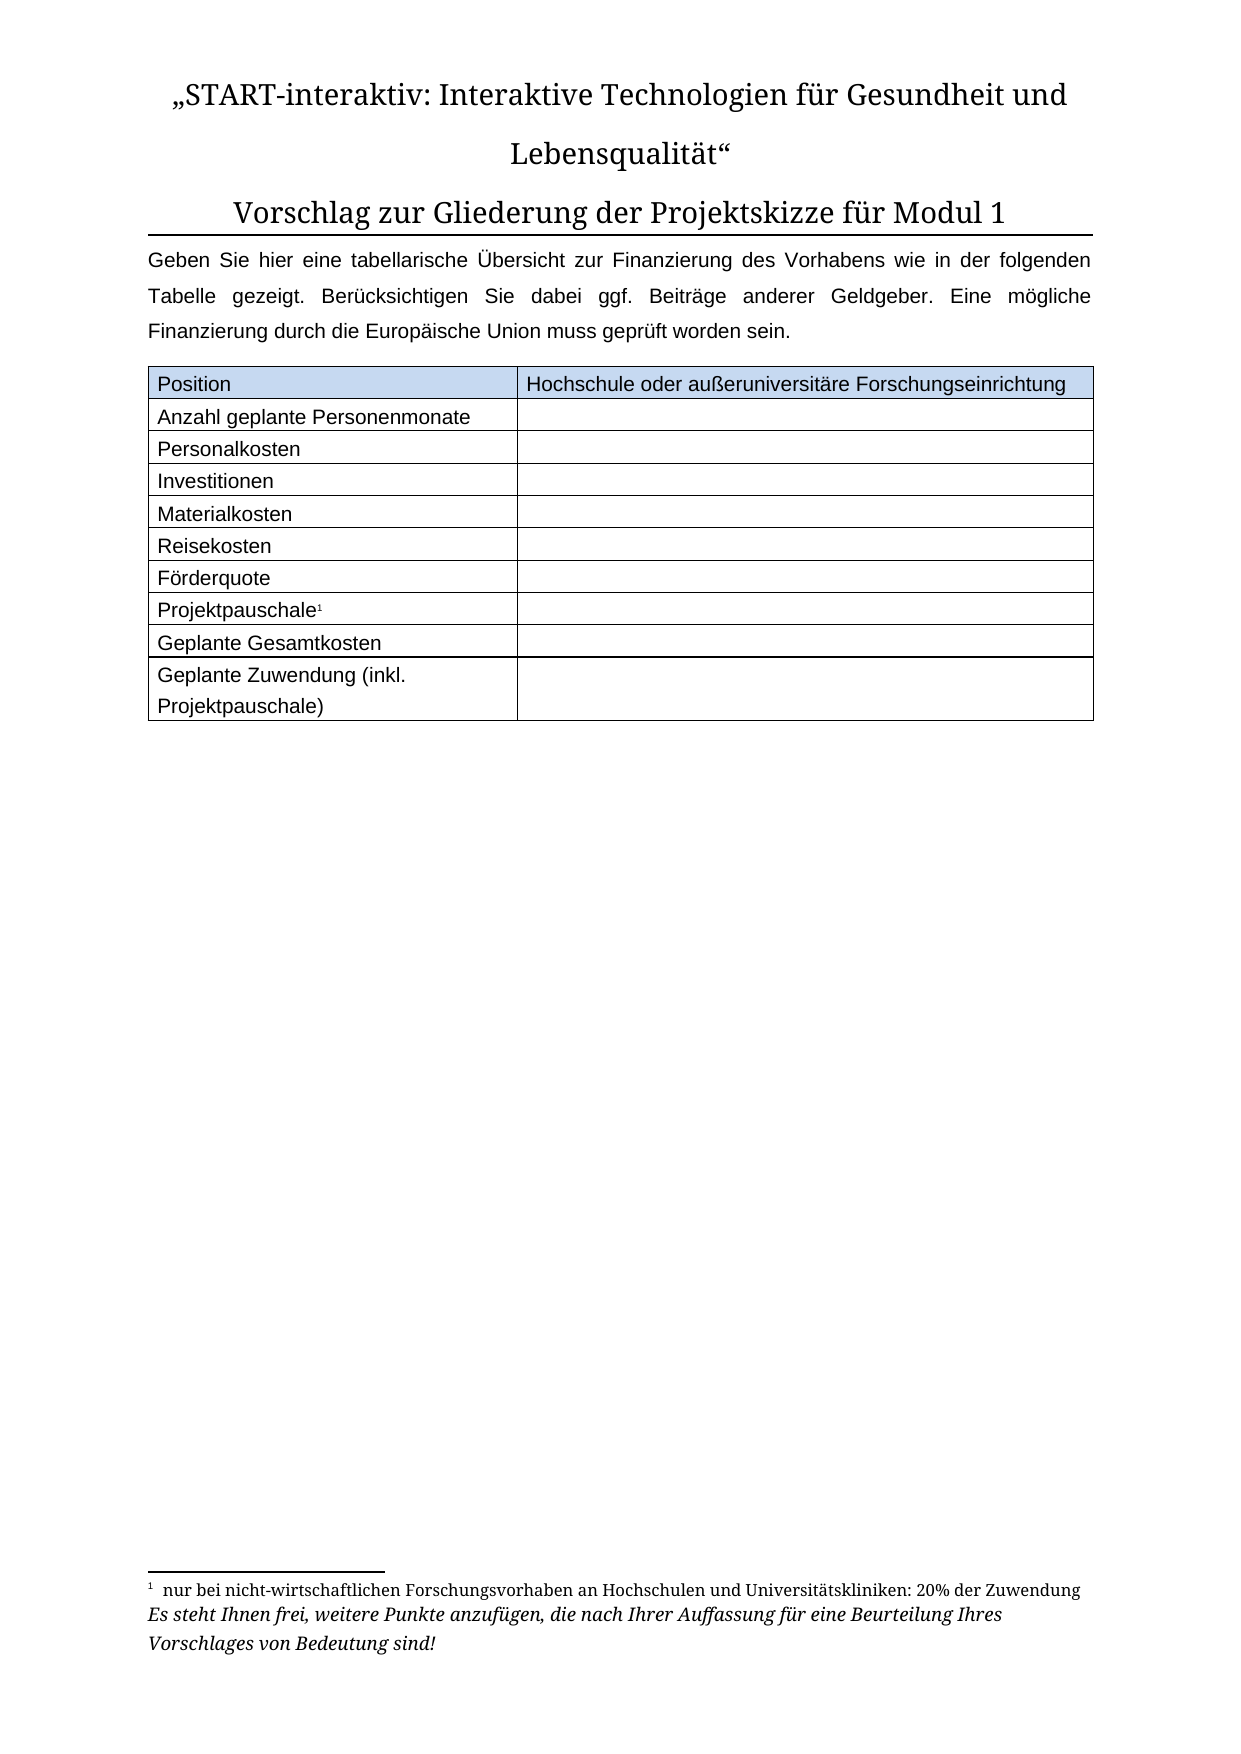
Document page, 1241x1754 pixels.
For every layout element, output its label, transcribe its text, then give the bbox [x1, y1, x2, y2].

table_cell Materialkosten [149, 496, 517, 527]
table_cell [518, 399, 1093, 430]
table_cell Investitionen [149, 464, 517, 495]
table_cell Reisekosten [149, 528, 517, 559]
table_cell [518, 593, 1093, 624]
table_cell Geplante Gesamtkosten [149, 625, 517, 656]
table_cell Personalkosten [149, 431, 517, 463]
table_cell [518, 496, 1093, 527]
table_cell [518, 658, 1093, 720]
table_cell Anzahl geplante Personenmonate [149, 399, 517, 430]
table_cell [518, 431, 1093, 463]
table_cell [518, 625, 1093, 656]
table_cell Förderquote [149, 561, 517, 592]
table_cell Geplante Zuwendung (inkl. Projektpauschale) [149, 658, 517, 720]
table_header Position [149, 367, 517, 398]
table_cell Projektpauschale [149, 593, 517, 624]
table_cell [518, 528, 1093, 559]
table_header Hochschule oder außeruniversitäre Forschungseinrichtung [518, 367, 1093, 398]
list Geben Sie hier eine tabellarische Übersicht zur Finanzierung des Vorhabens wie in der folgenden Tabelle gezeigt. Berücksichtigen Sie dabei ggf. Beiträge anderer Geldgeber. Eine mögliche Finanzierung durch die Europäische Union muss geprüft worden sein. [148, 247, 1093, 343]
table_cell [518, 464, 1093, 495]
table_cell [518, 561, 1093, 592]
